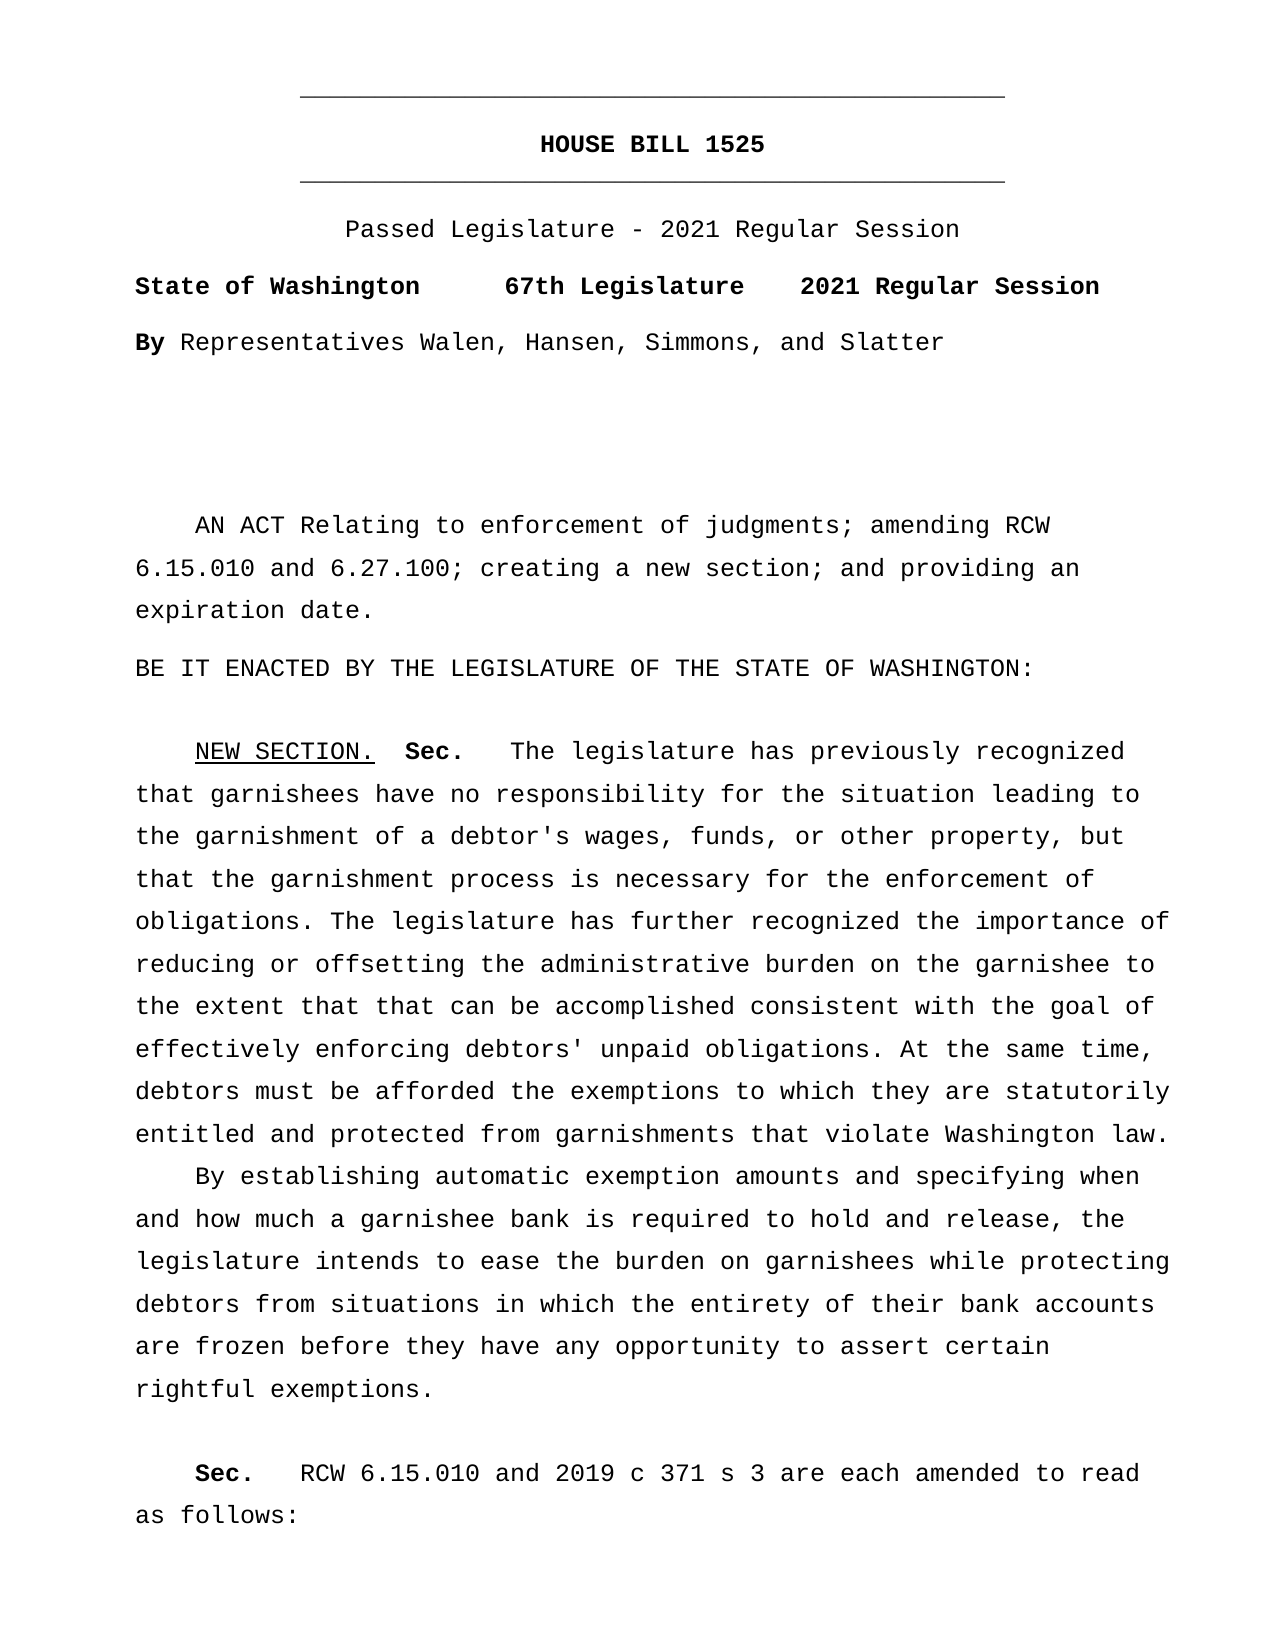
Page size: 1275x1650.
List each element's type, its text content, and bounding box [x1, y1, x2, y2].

text Sec. RCW 6.15.010 and 2019 c 371 s 3 are each amended to read as follows: [135, 1447, 1170, 1532]
text BE IT ENACTED BY THE LEGISLATURE OF THE STATE OF WASHINGTON: [135, 656, 1170, 684]
text HOUSE BILL 1525 [135, 132, 1170, 160]
text Passed Legislature - 2021 Regular Session [135, 217, 1170, 245]
text _______________________________________________ [135, 75, 1170, 103]
text _______________________________________________ [135, 160, 1170, 188]
text By establishing automatic exemption amounts and specifying when and how much a garnishee bank is required to hold and release, the legislature intends to ease the burden on garnishees while protecting debtors from situations in which the entirety of their bank accounts are frozen before they have any opportunity to assert certain rightful exemptions. [135, 1151, 1170, 1406]
text State of Washington 67th Legislature 2021 Regular Session [135, 273, 1170, 302]
text NEW SECTION. Sec. The legislature has previously recognized that garnishees have no responsibility for the situation leading to the garnishment of a debtor's wages, funds, or other property, but that the garnishment process is necessary for the enforcement of obligations. The legislature has further recognized the importance of reducing or offsetting the administrative burden on the garnishee to the extent that that can be accomplished consistent with the goal of effectively enforcing debtors' unpaid obligations. At the same time, debtors must be afforded the exemptions to which they are statutorily entitled and protected from garnishments that violate Washington law. [135, 726, 1170, 1151]
text AN ACT Relating to enforcement of judgments; amending RCW 6.15.010 and 6.27.100; creating a new section; and providing an expiration date. [135, 500, 1170, 627]
text By Representatives Walen, Hansen, Simmons, and Slatter [135, 330, 1170, 358]
